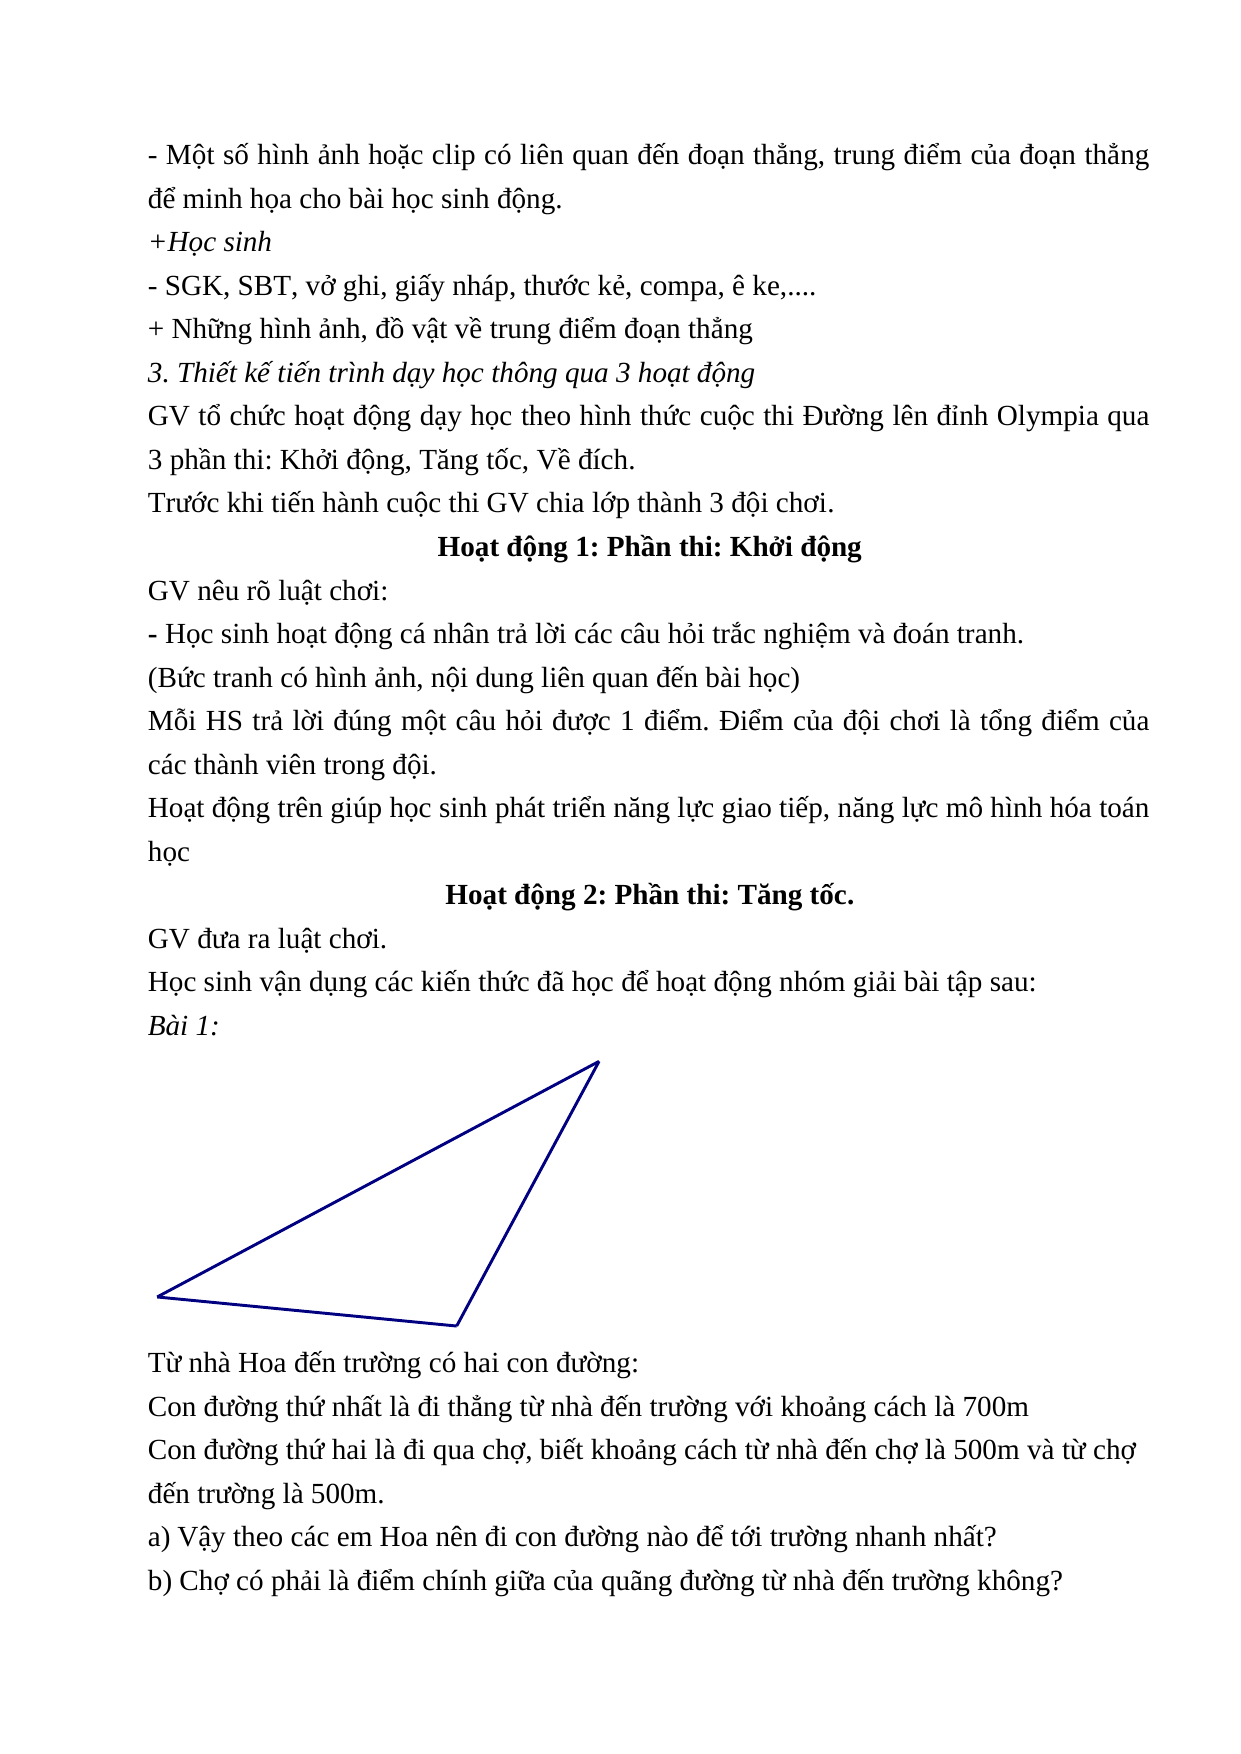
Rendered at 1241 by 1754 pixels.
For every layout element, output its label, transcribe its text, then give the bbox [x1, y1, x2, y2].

text Hoạt động 2: Phần thi: Tăng tốc. [148, 877, 1152, 911]
text Hoạt động trên giúp học sinh phát triển năng lực giao tiếp, năng lực mô hình hóa toán học [148, 790, 1152, 867]
text Mỗi HS trả lời đúng một câu hỏi được 1 điểm. Điểm của đội chơi là tổng điểm của các thành viên trong đội. [148, 703, 1152, 780]
text - Một số hình ảnh hoặc clip có liên quan đến đoạn thẳng, trung điểm của đoạn thẳng để minh họa cho bài học sinh động. [148, 137, 1152, 214]
text GV nêu rõ luật chơi: [148, 573, 1152, 606]
text GV tổ chức hoạt động dạy học theo hình thức cuộc thi Đường lên đỉnh Olympia qua 3 phần thi: Khởi động, Tăng tốc, Về đích. [148, 398, 1152, 476]
text 3. Thiết kế tiến trình dạy học thông qua 3 hoạt động [148, 355, 1152, 388]
text Học sinh vận dụng các kiến thức đã học để hoạt động nhóm giải bài tập sau: [148, 964, 1152, 998]
text b) Chợ có phải là điểm chính giữa của quãng đường từ nhà đến trường không? [148, 1563, 1152, 1596]
text +Học sinh [148, 224, 1152, 258]
text (Bức tranh có hình ảnh, nội dung liên quan đến bài học) [148, 660, 1152, 693]
text - SGK, SBT, vở ghi, giấy nháp, thước kẻ, compa, ê ke,.... [148, 268, 1152, 301]
text a) Vậy theo các em Hoa nên đi con đường nào để tới trường nhanh nhất? [148, 1519, 1152, 1553]
text Trước khi tiến hành cuộc thi GV chia lớp thành 3 đội chơi. [148, 486, 1152, 519]
text Từ nhà Hoa đến trường có hai con đường: [148, 1345, 1152, 1379]
text GV đưa ra luật chơi. [148, 921, 1152, 954]
text Con đường thứ hai là đi qua chợ, biết khoảng cách từ nhà đến chợ là 500m và từ chợ đến trường là 500m. [148, 1432, 1152, 1509]
text Bài 1: [148, 1008, 1152, 1042]
text Con đường thứ nhất là đi thẳng từ nhà đến trường với khoảng cách là 700m [148, 1389, 1152, 1422]
text Hoạt động 1: Phần thi: Khởi động [148, 529, 1152, 563]
text - Học sinh hoạt động cá nhân trả lời các câu hỏi trắc nghiệm và đoán tranh. [148, 616, 1152, 650]
text + Những hình ảnh, đồ vật về trung điểm đoạn thẳng [148, 311, 1152, 345]
